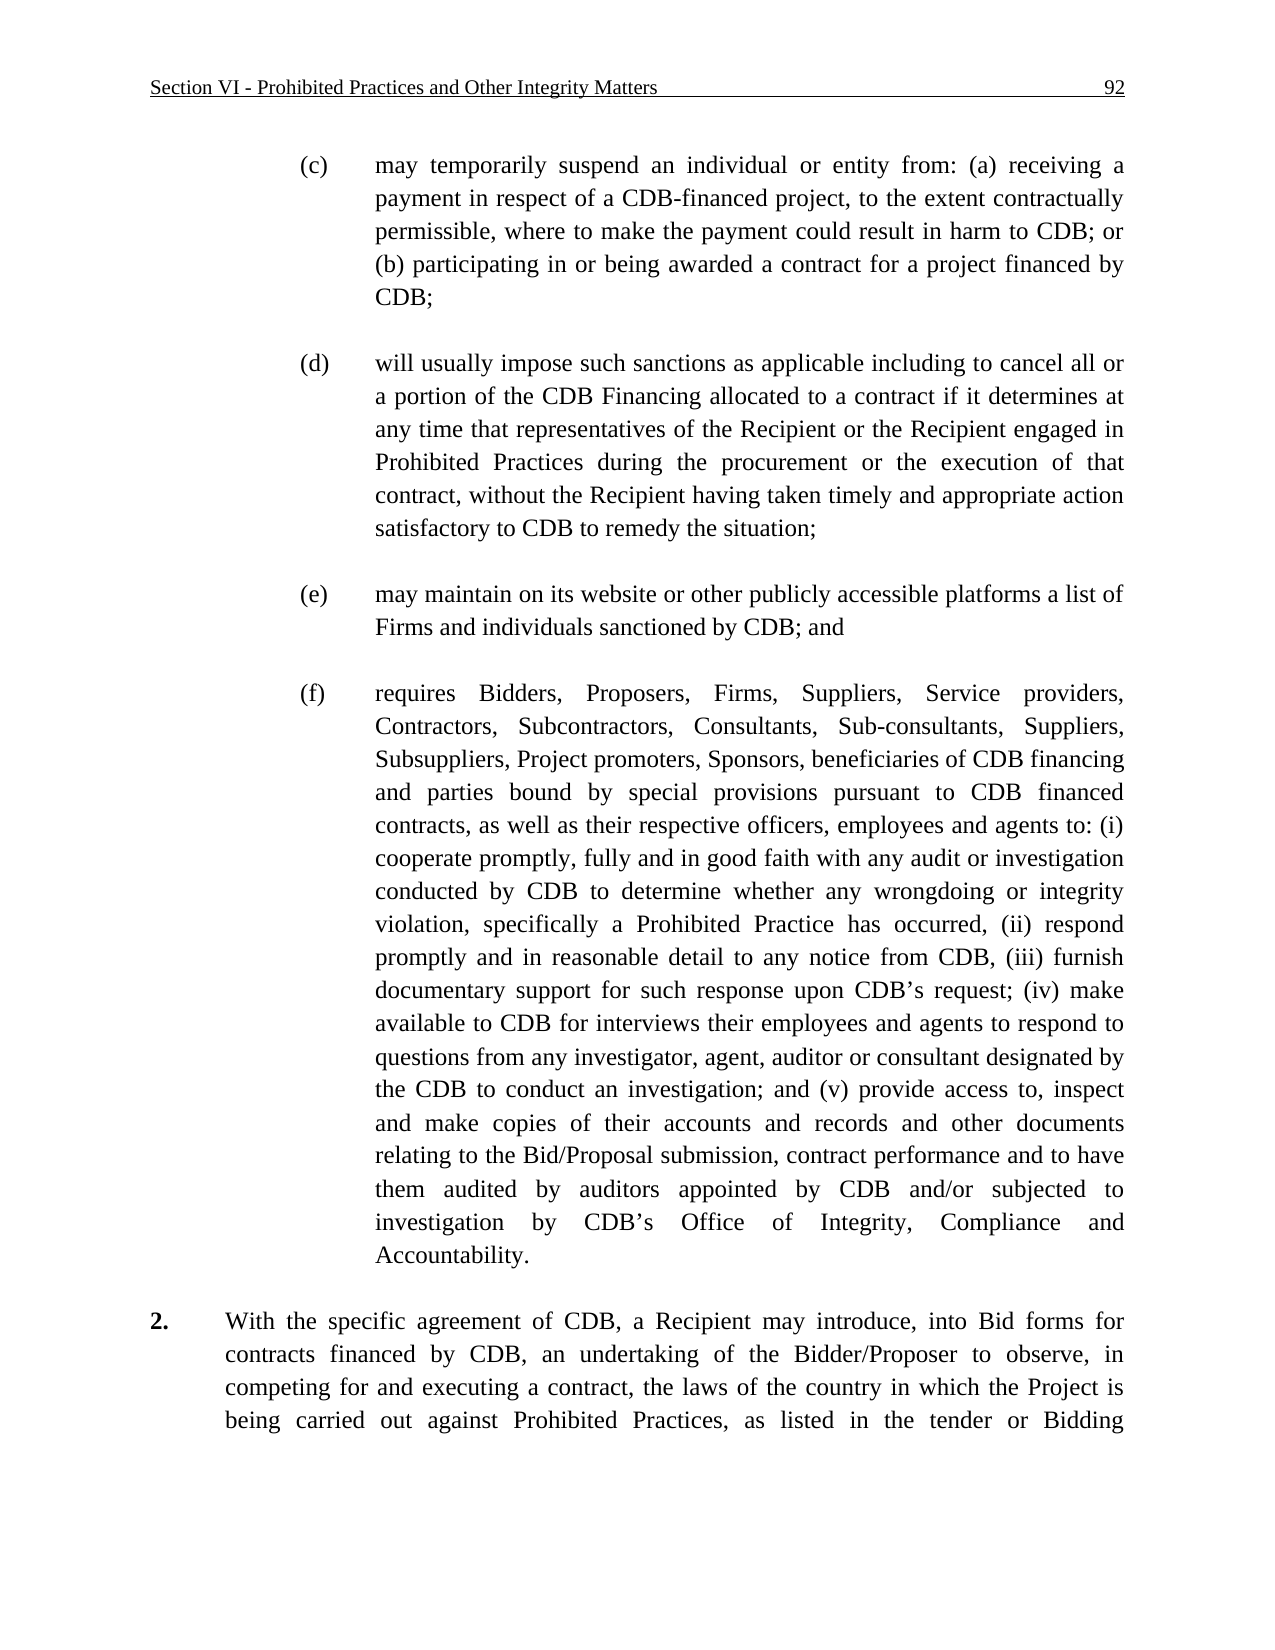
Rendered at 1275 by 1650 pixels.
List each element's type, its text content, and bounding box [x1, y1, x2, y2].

list will usually impose such sanctions as applicable including to cancel all or a portion of the CDB Financing allocated to a contract if it determines at any time that representatives of the Recipient or the Recipient engaged in Prohibited Practices during the procurement or the execution of that contract, without the Recipient having taken timely and appropriate action satisfactory to CDB to remedy the situation; [300, 348, 1125, 542]
list may maintain on its website or other publicly accessible platforms a list of Firms and individuals sanctioned by CDB; and [300, 579, 1125, 641]
list requires Bidders, Proposers, Firms, Suppliers, Service providers, Contractors, Subcontractors, Consultants, Sub-consultants, Suppliers, Subsuppliers, Project promoters, Sponsors, beneficiaries of CDB financing and parties bound by special provisions pursuant to CDB financed contracts, as well as their respective officers, employees and agents to: (i) cooperate promptly, fully and in good faith with any audit or investigation conducted by CDB to determine whether any wrongdoing or integrity violation, specifically a Prohibited Practice has occurred, (ii) respond promptly and in reasonable detail to any notice from CDB, (iii) furnish documentary support for such response upon CDB’s request; (iv) make available to CDB for interviews their employees and agents to respond to questions from any investigator, agent, auditor or consultant designated by the CDB to conduct an investigation; and (v) provide access to, inspect and make copies of their accounts and records and other documents relating to the Bid/Proposal submission, contract performance and to have them audited by auditors appointed by CDB and/or subjected to investigation by CDB’s Office of Integrity, Compliance and Accountability. [300, 678, 1125, 1268]
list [150, 1306, 1125, 1433]
list may temporarily suspend an individual or entity from: (a) receiving a payment in respect of a CDB-financed project, to the extent contractually permissible, where to make the payment could result in harm to CDB; or (b) participating in or being awarded a contract for a project financed by CDB; [300, 150, 1125, 311]
